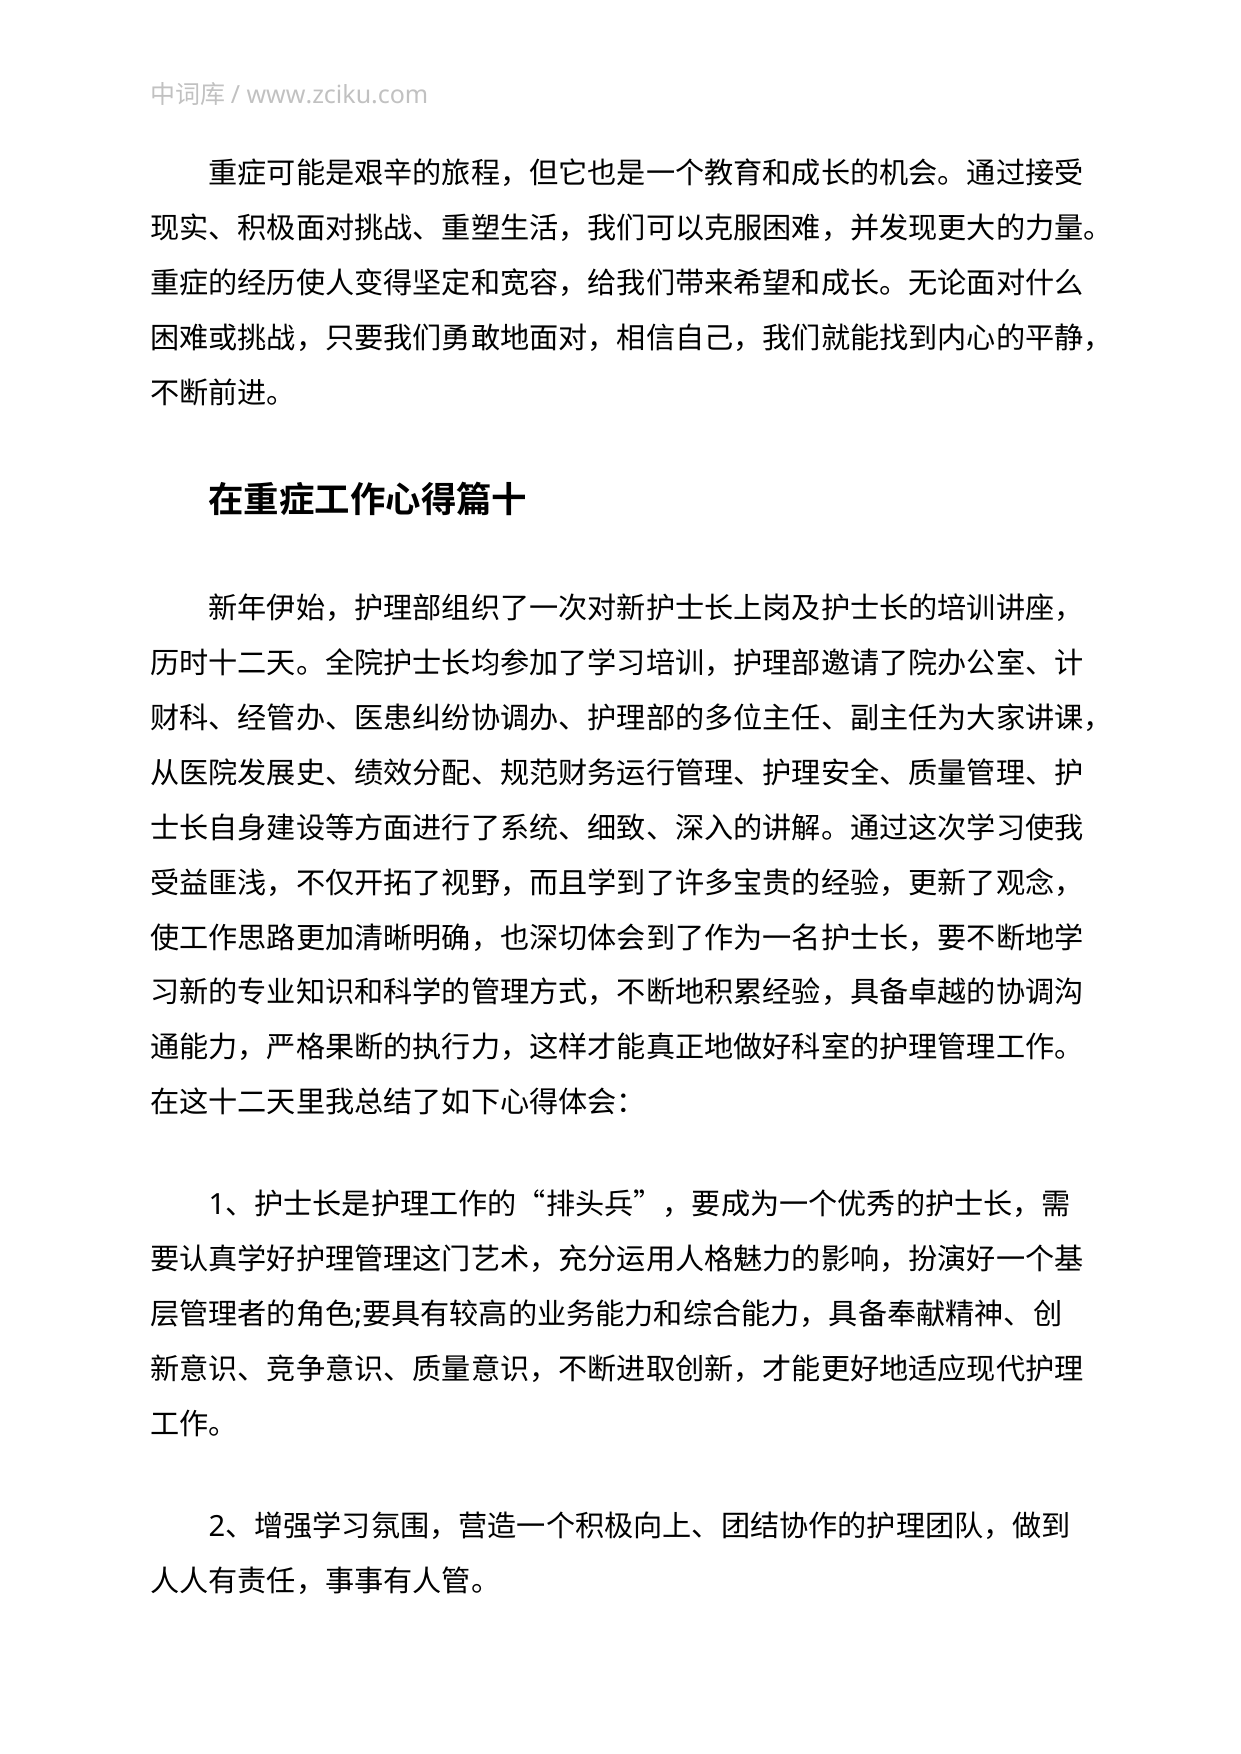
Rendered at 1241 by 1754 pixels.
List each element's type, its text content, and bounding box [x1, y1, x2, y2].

text 新年伊始，护理部组织了一次对新护士长上岗及护士长的培训讲座，历时十二天。全院护士长均参加了学习培训，护理部邀请了院办公室、计财科、经管办、医患纠纷协调办、护理部的多位主任、副主任为大家讲课，从医院发展史、绩效分配、规范财务运行管理、护理安全、质量管理、护士长自身建设等方面进行了系统、细致、深入的讲解。通过这次学习使我受益匪浅，不仅开拓了视野，而且学到了许多宝贵的经验，更新了观念，使工作思路更加清晰明确，也深切体会到了作为一名护士长，要不断地学习新的专业知识和科学的管理方式，不断地积累经验，具备卓越的协调沟通能力，严格果断的执行力，这样才能真正地做好科室的护理管理工作。在这十二天里我总结了如下心得体会： [150, 585, 1090, 1121]
text 2、增强学习氛围，营造一个积极向上、团结协作的护理团队，做到人人有责任，事事有人管。 [150, 1502, 1090, 1599]
text 重症可能是艰辛的旅程，但它也是一个教育和成长的机会。通过接受现实、积极面对挑战、重塑生活，我们可以克服困难，并发现更大的力量。重症的经历使人变得坚定和宽容，给我们带来希望和成长。无论面对什么困难或挑战，只要我们勇敢地面对，相信自己，我们就能找到内心的平静，不断前进。 [150, 150, 1090, 412]
text 在重症工作心得篇十 [150, 471, 1090, 523]
text 1、护士长是护理工作的“排头兵”，要成为一个优秀的护士长，需要认真学好护理管理这门艺术，充分运用人格魅力的影响，扮演好一个基层管理者的角色;要具有较高的业务能力和综合能力，具备奉献精神、创新意识、竞争意识、质量意识，不断进取创新，才能更好地适应现代护理工作。 [150, 1181, 1090, 1443]
